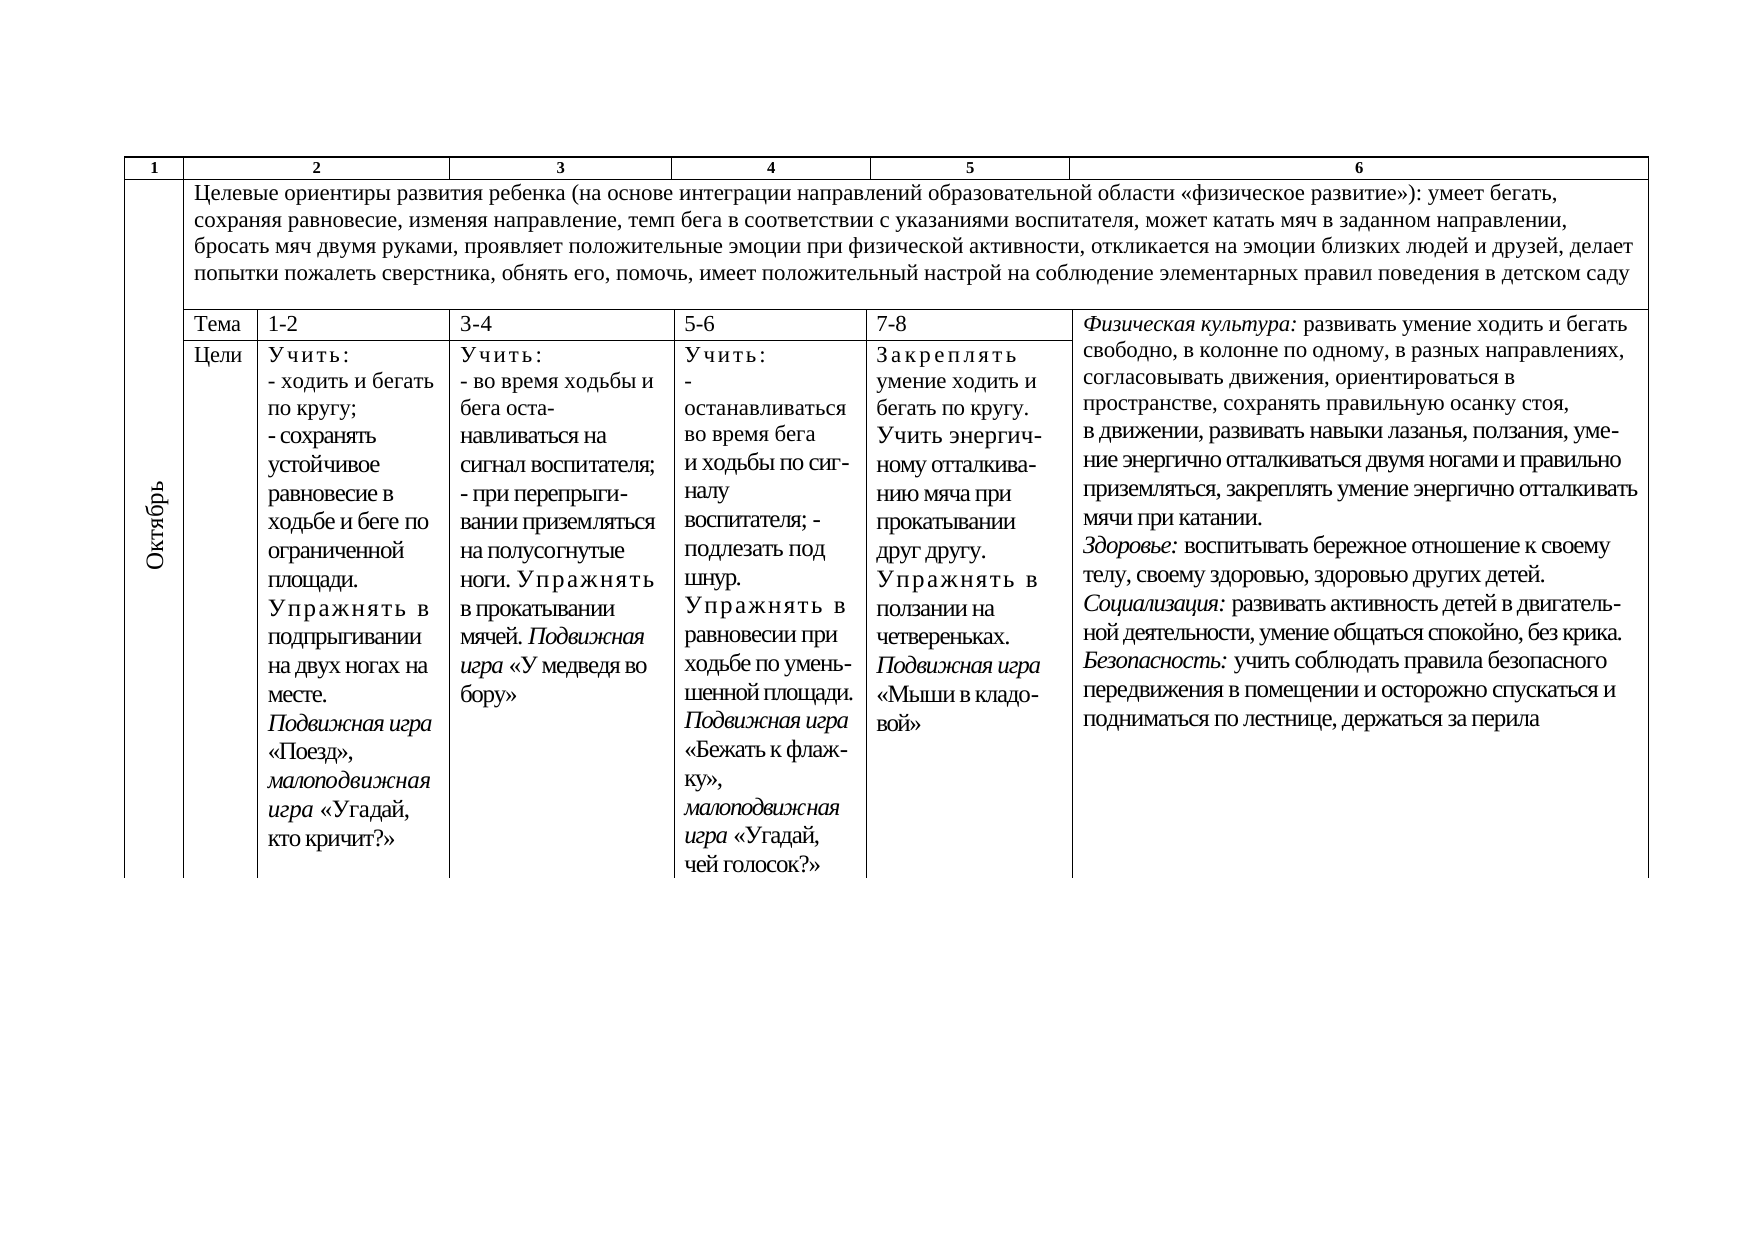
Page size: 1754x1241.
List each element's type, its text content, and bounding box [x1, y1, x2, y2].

table_cell Цели [184, 341, 257, 878]
table_header 4 [672, 158, 870, 178]
table_cell 5-6 [675, 310, 866, 340]
table_cell 7-8 [867, 310, 1072, 340]
table_cell Закреплять умение ходить и бегать по кругу. Учить энергичному отталкиванию мяча при прокатывании друг другу. Упражнять в ползании на четвереньках. Подвижная игра «Мыши в кладовой» [867, 341, 1072, 878]
table_cell Учить: - ходить и бегать по кругу; - сохранять устойчивое равновесие в ходьбе и беге по ограниченной площади. Упражнять в подпрыгивании на двух ногах на месте. Подвижная игра «Поезд», малоподвижная игра «Угадай, кто кричит?» [258, 341, 449, 878]
table_cell Октябрь [125, 180, 183, 878]
table_cell Учить: - во время ходьбы и бега оста- навливаться на сигнал воспитателя; - при перепрыгивании приземляться на полусогнутые ноги. Упражнять в прокатывании мячей. Подвижная игра «У медведя во бору» [450, 341, 674, 878]
table_cell 3-4 [450, 310, 674, 340]
table_header 1 [125, 158, 183, 178]
table_header 5 [871, 158, 1069, 178]
table_cell Физическая культура: развивать умение ходить и бегать свободно, в колонне по одному, в разных направлениях, согласовывать движения, ориентироваться в пространстве, сохранять правильную осанку стоя, в движении, развивать навыки лазанья, ползания, умение энергично отталкиваться двумя ногами и правильно приземляться, закреплять умение энергично отталкивать мячи при катании. Здоровье: воспитывать бережное отношение к своему телу, своему здоровью, здоровью других детей. Социализация: развивать активность детей в двигательной деятельности, умение общаться спокойно, без крика. Безопасность: учить соблюдать правила безопасного передвижения в помещении и осторожно спускаться и подниматься по лестнице, держаться за перила [1073, 310, 1648, 878]
table_cell Тема [184, 310, 257, 340]
table_header 6 [1070, 158, 1648, 178]
table_cell Целевые ориентиры развития ребенка (на основе интеграции направлений образовательной области «физическое развитие»): умеет бегать, сохраняя равновесие, изменяя направление, темп бега в соответствии с указаниями воспитателя, может катать мяч в заданном направлении, бросать мяч двумя руками, проявляет положительные эмоции при физической активности, откликается на эмоции близких людей и друзей, делает попытки пожалеть сверстника, обнять его, помочь, имеет положительный настрой на соблюдение элементарных правил поведения в детском саду [184, 180, 1648, 309]
table_header 3 [450, 158, 671, 178]
table_cell 1-2 [258, 310, 449, 340]
table_header 2 [184, 158, 449, 178]
